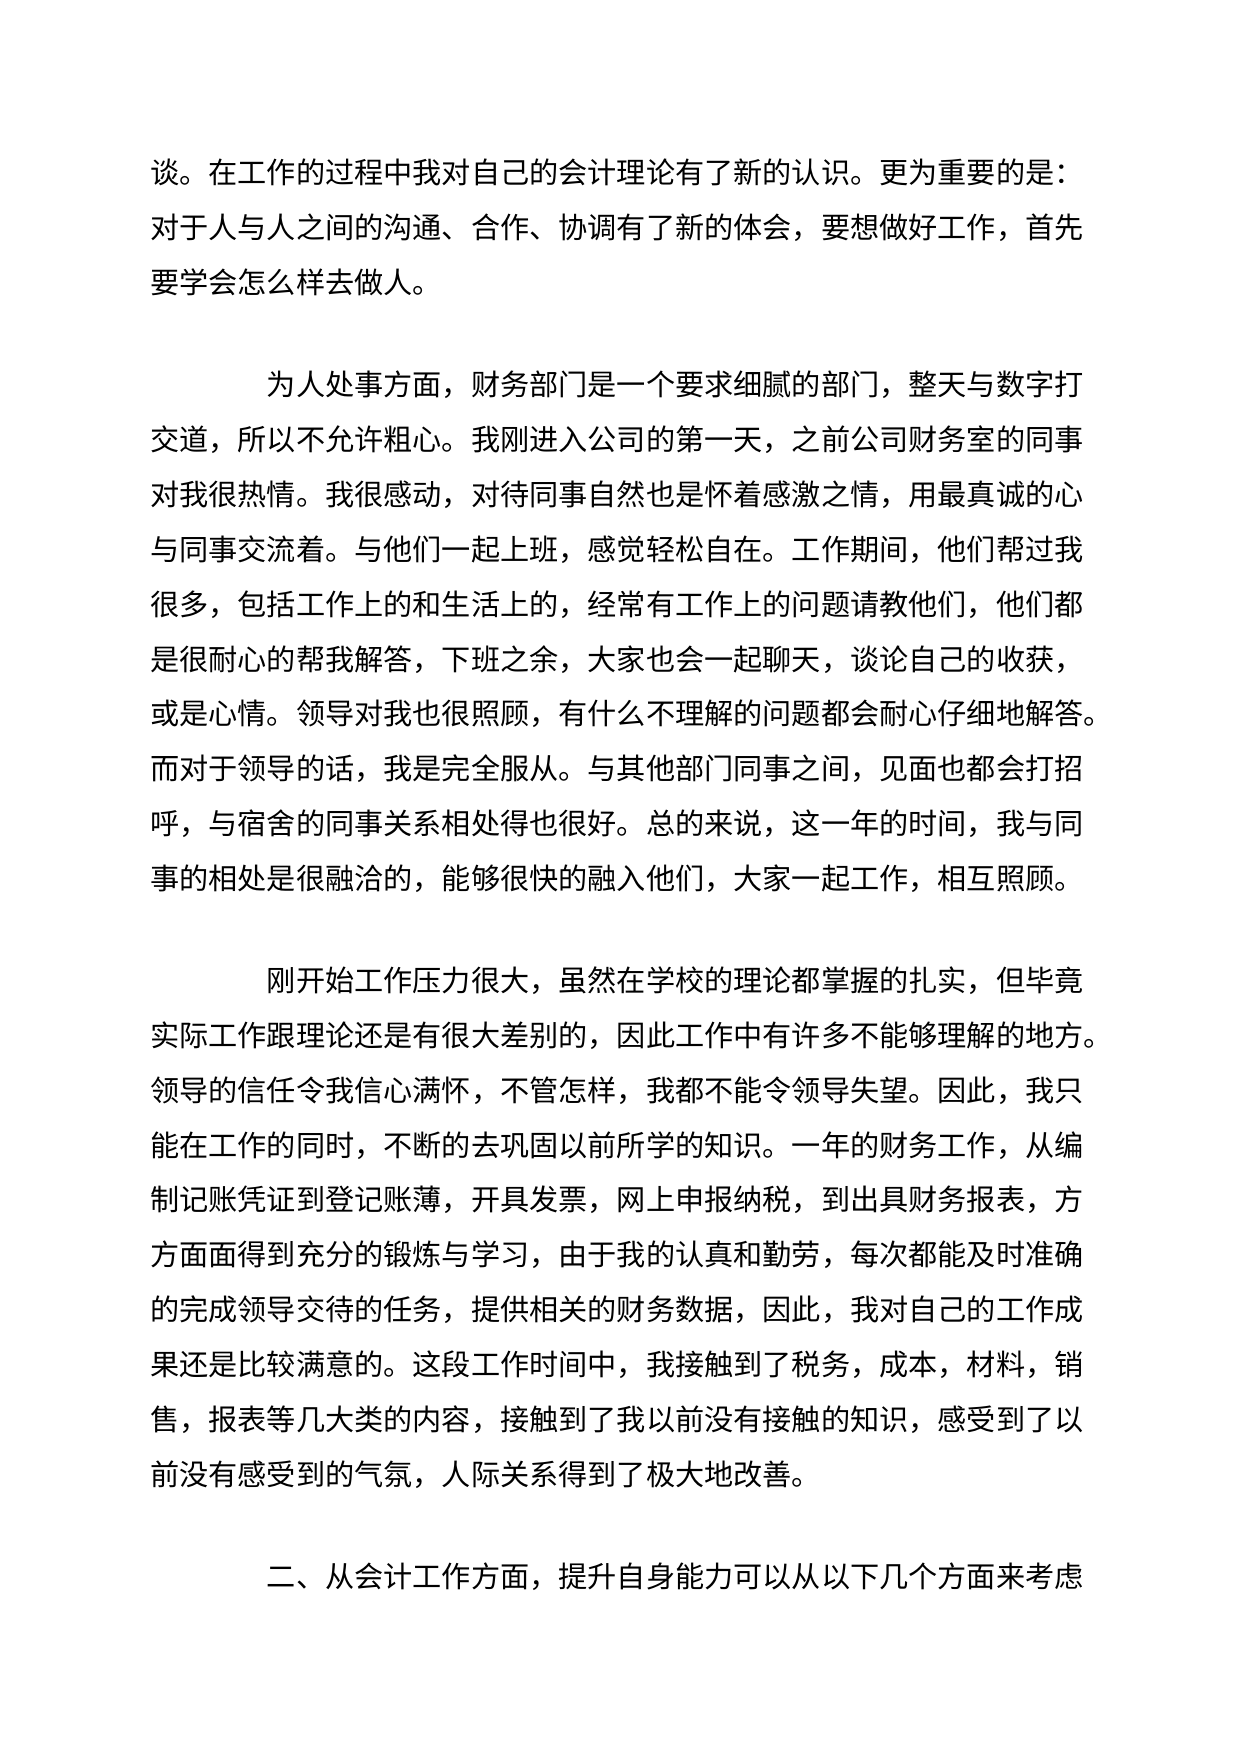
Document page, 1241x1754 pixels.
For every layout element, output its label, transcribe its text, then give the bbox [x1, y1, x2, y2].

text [150, 150, 1090, 302]
text 二、从会计工作方面，提升自身能力可以从以下几个方面来考虑 [150, 1553, 1090, 1596]
text 为人处事方面，财务部门是一个要求细腻的部门，整天与数字打交道，所以不允许粗心。我刚进入公司的第一天，之前公司财务室的同事对我很热情。我很感动，对待同事自然也是怀着感激之情，用最真诚的心与同事交流着。与他们一起上班，感觉轻松自在。工作期间，他们帮过我很多，包括工作上的和生活上的，经常有工作上的问题请教他们，他们都是很耐心的帮我解答，下班之余，大家也会一起聊天，谈论自己的收获，或是心情。领导对我也很照顾，有什么不理解的问题都会耐心仔细地解答。而对于领导的话，我是完全服从。与其他部门同事之间，见面也都会打招呼，与宿舍的同事关系相处得也很好。总的来说，这一年的时间，我与同事的相处是很融洽的，能够很快的融入他们，大家一起工作，相互照顾。 [150, 362, 1090, 898]
text 刚开始工作压力很大，虽然在学校的理论都掌握的扎实，但毕竟实际工作跟理论还是有很大差别的，因此工作中有许多不能够理解的地方。领导的信任令我信心满怀，不管怎样，我都不能令领导失望。因此，我只能在工作的同时，不断的去巩固以前所学的知识。一年的财务工作，从编制记账凭证到登记账薄，开具发票，网上申报纳税，到出具财务报表，方方面面得到充分的锻炼与学习，由于我的认真和勤劳，每次都能及时准确的完成领导交待的任务，提供相关的财务数据，因此，我对自己的工作成果还是比较满意的。这段工作时间中，我接触到了税务，成本，材料，销售，报表等几大类的内容，接触到了我以前没有接触的知识，感受到了以前没有感受到的气氛，人际关系得到了极大地改善。 [150, 957, 1090, 1494]
